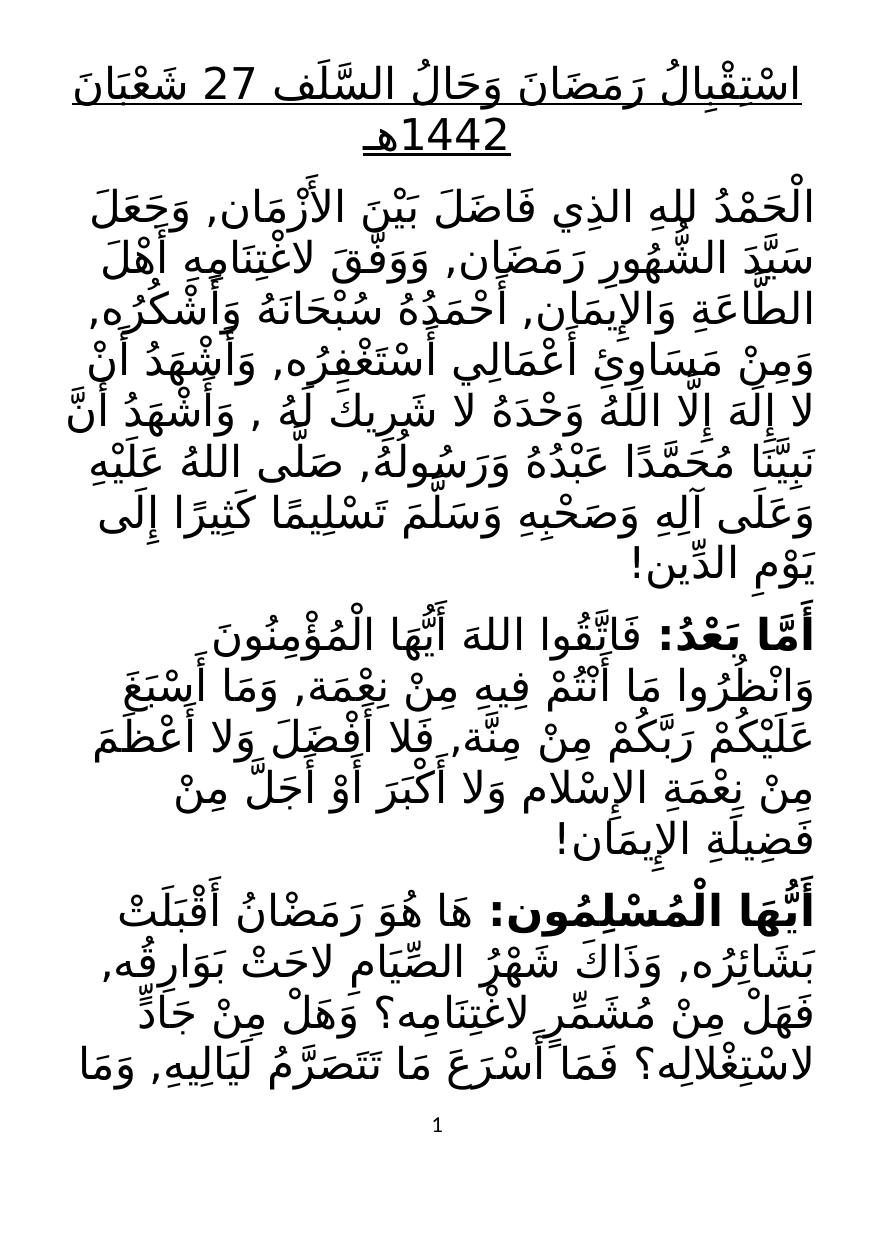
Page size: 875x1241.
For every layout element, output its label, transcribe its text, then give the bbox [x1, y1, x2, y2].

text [59, 886, 815, 1089]
text أَمَّا بَعْدُ: فَاتَّقُوا اللهَ أَيُّهَا الْمُؤْمِنُونَ وَانْظُرُوا مَا أَنْتُمْ فِيهِ مِنْ نِعْمَة, وَمَا أَسْبَغَ عَلَيْكُمْ رَبَّكُمْ مِنْ مِنَّة, فَلا أَفْضَلَ وَلا أَعْظَمَ مِنْ نِعْمَةِ الإِسْلام وَلا أَكْبَرَ أَوْ أَجَلَّ مِنْ فَضِيلَةِ الإِيمَان! [59, 610, 815, 865]
text اسْتِقْبِالُ رَمَضَانَ وَحَالُ السَّلَف 27 شَعْبَانَ 1442هـ [59, 59, 815, 161]
text الْحَمْدُ للهِ الذِي فَاضَلَ بَيْنَ الأَزْمَان, وَجَعَلَ سَيَّدَ الشُّهُورِ رَمَضَان, وَوَفَّقَ لاغْتِنَامِهِ أَهْلَ الطَّاعَةِ وَالإِيمَان, أَحْمَدُهُ سُبْحَانَهُ وَأَشْكُرُه, وَمِنْ مَسَاوِئِ أَعْمَالِي أَسْتَغْفِرُه, وَأَشْهَدُ أَنْ لا إِلَهَ إِلَّا اللهُ وَحْدَهُ لا شَرِيكَ لَهُ , وَأَشْهَدُ أَنَّ نَبِيَّنَا مُحَمَّدًا عَبْدُهُ وَرَسُولُهُ, صَلَّى اللهُ عَلَيْهِ وَعَلَى آلِهِ وَصَحْبِهِ وَسَلَّمَ تَسْلِيمًا كَثِيرًا إِلَى يَوْمِ الدِّين! [59, 182, 815, 589]
